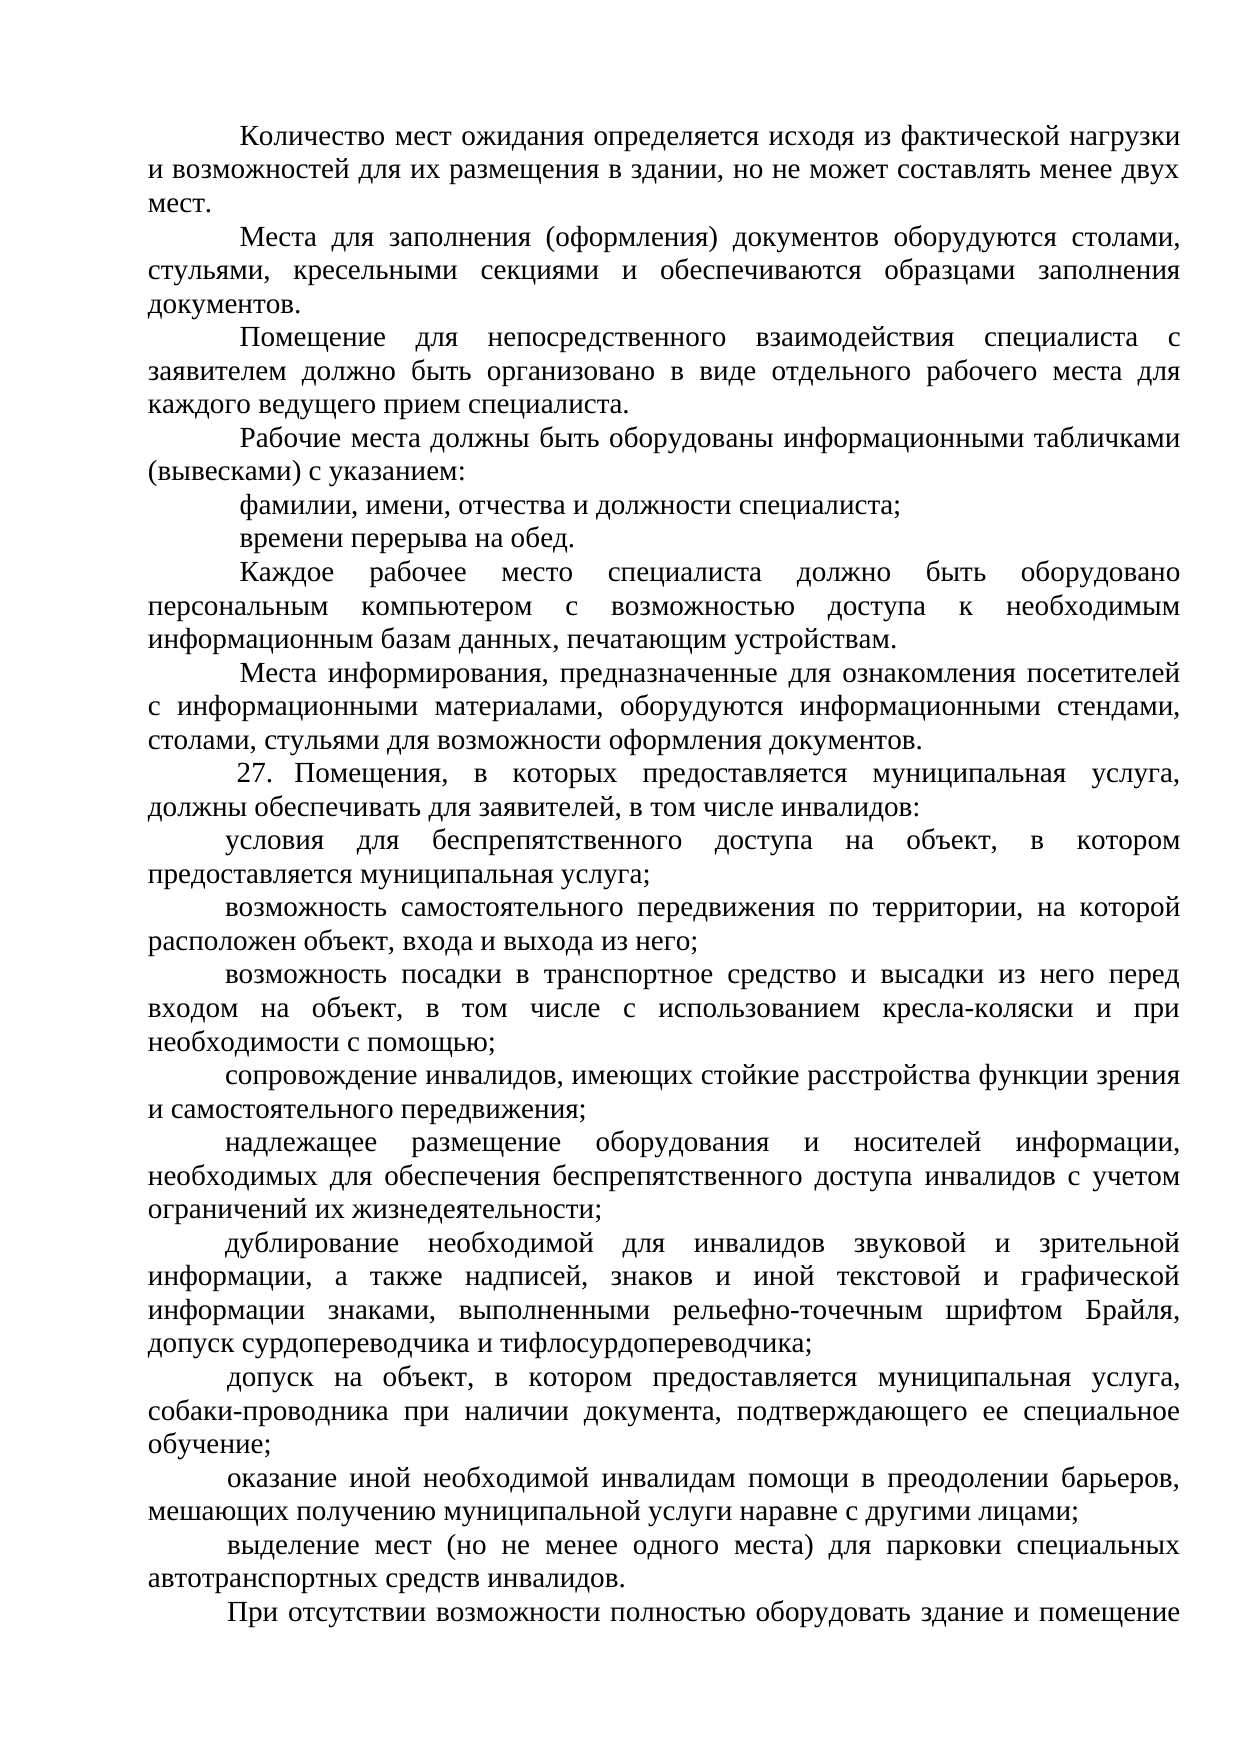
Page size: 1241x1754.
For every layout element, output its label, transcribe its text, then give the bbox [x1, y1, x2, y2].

text Рабочие места должны быть оборудованы информационными табличками (вывесками) с указанием: [148, 420, 1181, 487]
text возможность посадки в транспортное средство и высадки из него перед входом на объект, в том числе с использованием кресла-коляски и при необходимости с помощью; [148, 957, 1181, 1057]
text сопровождение инвалидов, имеющих стойкие расстройства функции зрения и самостоятельного передвижения; [148, 1057, 1181, 1124]
list Помещения, в которых предоставляется муниципальная услуга, должны обеспечивать для заявителей, в том числе инвалидов: [148, 755, 1181, 822]
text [148, 1594, 1181, 1627]
text Места информирования, предназначенные для ознакомления посетителей с информационными материалами, оборудуются информационными стендами, столами, стульями для возможности оформления документов. [148, 655, 1181, 755]
text надлежащее размещение оборудования и носителей информации, необходимых для обеспечения беспрепятственного доступа инвалидов с учетом ограничений их жизнедеятельности; [148, 1124, 1181, 1225]
text фамилии, имени, отчества и должности специалиста; [148, 487, 1181, 521]
text оказание иной необходимой инвалидам помощи в преодолении барьеров, мешающих получению муниципальной услуги наравне с другими лицами; [148, 1460, 1181, 1527]
text Помещение для непосредственного взаимодействия специалиста с заявителем должно быть организовано в виде отдельного рабочего места для каждого ведущего прием специалиста. [148, 319, 1181, 420]
text Места для заполнения (оформления) документов оборудуются столами, стульями, кресельными секциями и обеспечиваются образцами заполнения документов. [148, 219, 1181, 319]
text Количество мест ожидания определяется исходя из фактической нагрузки и возможностей для их размещения в здании, но не может составлять менее двух мест. [148, 118, 1181, 219]
text Каждое рабочее место специалиста должно быть оборудовано персональным компьютером с возможностью доступа к необходимым информационным базам данных, печатающим устройствам. [148, 554, 1181, 655]
text выделение мест (но не менее одного места) для парковки специальных автотранспортных средств инвалидов. [148, 1527, 1181, 1594]
text возможность самостоятельного передвижения по территории, на которой расположен объект, входа и выхода из него; [148, 889, 1181, 957]
text условия для беспрепятственного доступа на объект, в котором предоставляется муниципальная услуга; [148, 822, 1181, 889]
text дублирование необходимой для инвалидов звуковой и зрительной информации, а также надписей, знаков и иной текстовой и графической информации знаками, выполненными рельефно-точечным шрифтом Брайля, допуск сурдопереводчика и тифлосурдопереводчика; [148, 1225, 1181, 1359]
text допуск на объект, в котором предоставляется муниципальная услуга, собаки-проводника при наличии документа, подтверждающего ее специальное обучение; [148, 1359, 1181, 1460]
text времени перерыва на обед. [148, 521, 1181, 554]
